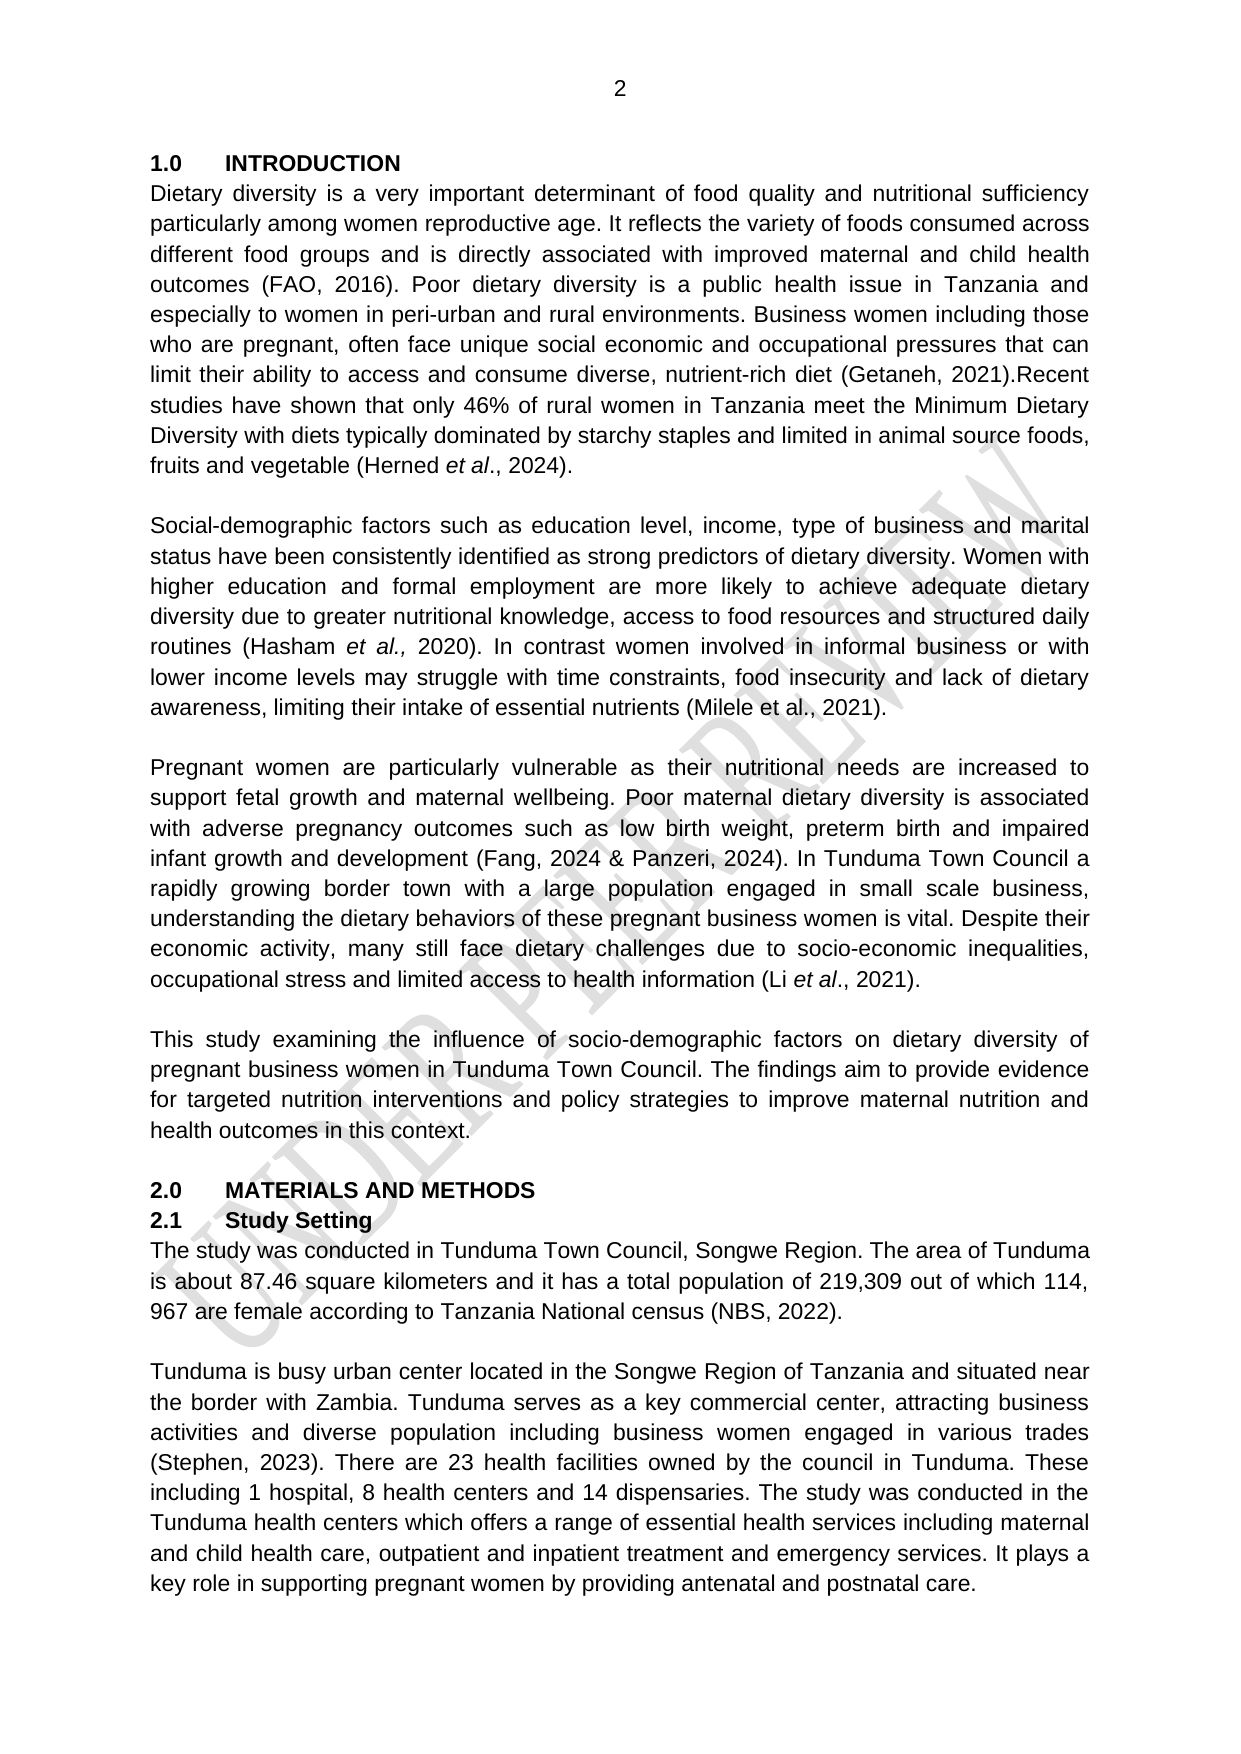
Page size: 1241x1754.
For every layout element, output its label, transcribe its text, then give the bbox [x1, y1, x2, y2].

text The study was conducted in Tunduma Town Council, Songwe Region. The area of Tunduma is about 87.46 square kilometers and it has a total population of 219,309 out of which 114, 967 are female according to Tanzania National census (NBS, 2022). [150, 1237, 1090, 1324]
text 1.0 INTRODUCTION [150, 150, 1090, 176]
text 2.0 MATERIALS AND METHODS [150, 1177, 1090, 1203]
text 2.1 Study Setting [150, 1207, 1090, 1234]
text Dietary diversity is a very important determinant of food quality and nutritional sufficiency particularly among women reproductive age. It reflects the variety of foods consumed across different food groups and is directly associated with improved maternal and child health outcomes (FAO, 2016). Poor dietary diversity is a public health issue in Tanzania and especially to women in peri-urban and rural environments. Business women including those who are pregnant, often face unique social economic and occupational pressures that can limit their ability to access and consume diverse, nutrient-rich diet (Getaneh, 2021).Recent studies have shown that only 46% of rural women in Tanzania meet the Minimum Dietary Diversity with diets typically dominated by starchy staples and limited in animal source foods, fruits and vegetable (Herned et al., 2024). [150, 180, 1090, 478]
text Pregnant women are particularly vulnerable as their nutritional needs are increased to support fetal growth and maternal wellbeing. Poor maternal dietary diversity is associated with adverse pregnancy outcomes such as low birth weight, preterm birth and impaired infant growth and development (Fang, 2024 & Panzeri, 2024). In Tunduma Town Council a rapidly growing border town with a large population engaged in small scale business, understanding the dietary behaviors of these pregnant business women is vital. Despite their economic activity, many still face dietary challenges due to socio-economic inequalities, occupational stress and limited access to health information (Li et al., 2021). [150, 754, 1090, 992]
text This study examining the influence of socio-demographic factors on dietary diversity of pregnant business women in Tunduma Town Council. The findings aim to provide evidence for targeted nutrition interventions and policy strategies to improve maternal nutrition and health outcomes in this context. [150, 1026, 1090, 1143]
text Social-demographic factors such as education level, income, type of business and marital status have been consistently identified as strong predictors of dietary diversity. Women with higher education and formal employment are more likely to achieve adequate dietary diversity due to greater nutritional knowledge, access to food resources and structured daily routines (Hasham et al., 2020). In contrast women involved in informal business or with lower income levels may struggle with time constraints, food insecurity and lack of dietary awareness, limiting their intake of essential nutrients (Milele et al., 2021). [150, 512, 1090, 720]
text Tunduma is busy urban center located in the Songwe Region of Tanzania and situated near the border with Zambia. Tunduma serves as a key commercial center, attracting business activities and diverse population including business women engaged in various trades (Stephen, 2023). There are 23 health facilities owned by the council in Tunduma. These including 1 hospital, 8 health centers and 14 dispensaries. The study was conducted in the Tunduma health centers which offers a range of essential health services including maternal and child health care, outpatient and inpatient treatment and emergency services. It plays a key role in supporting pregnant women by providing antenatal and postnatal care. [150, 1358, 1090, 1596]
